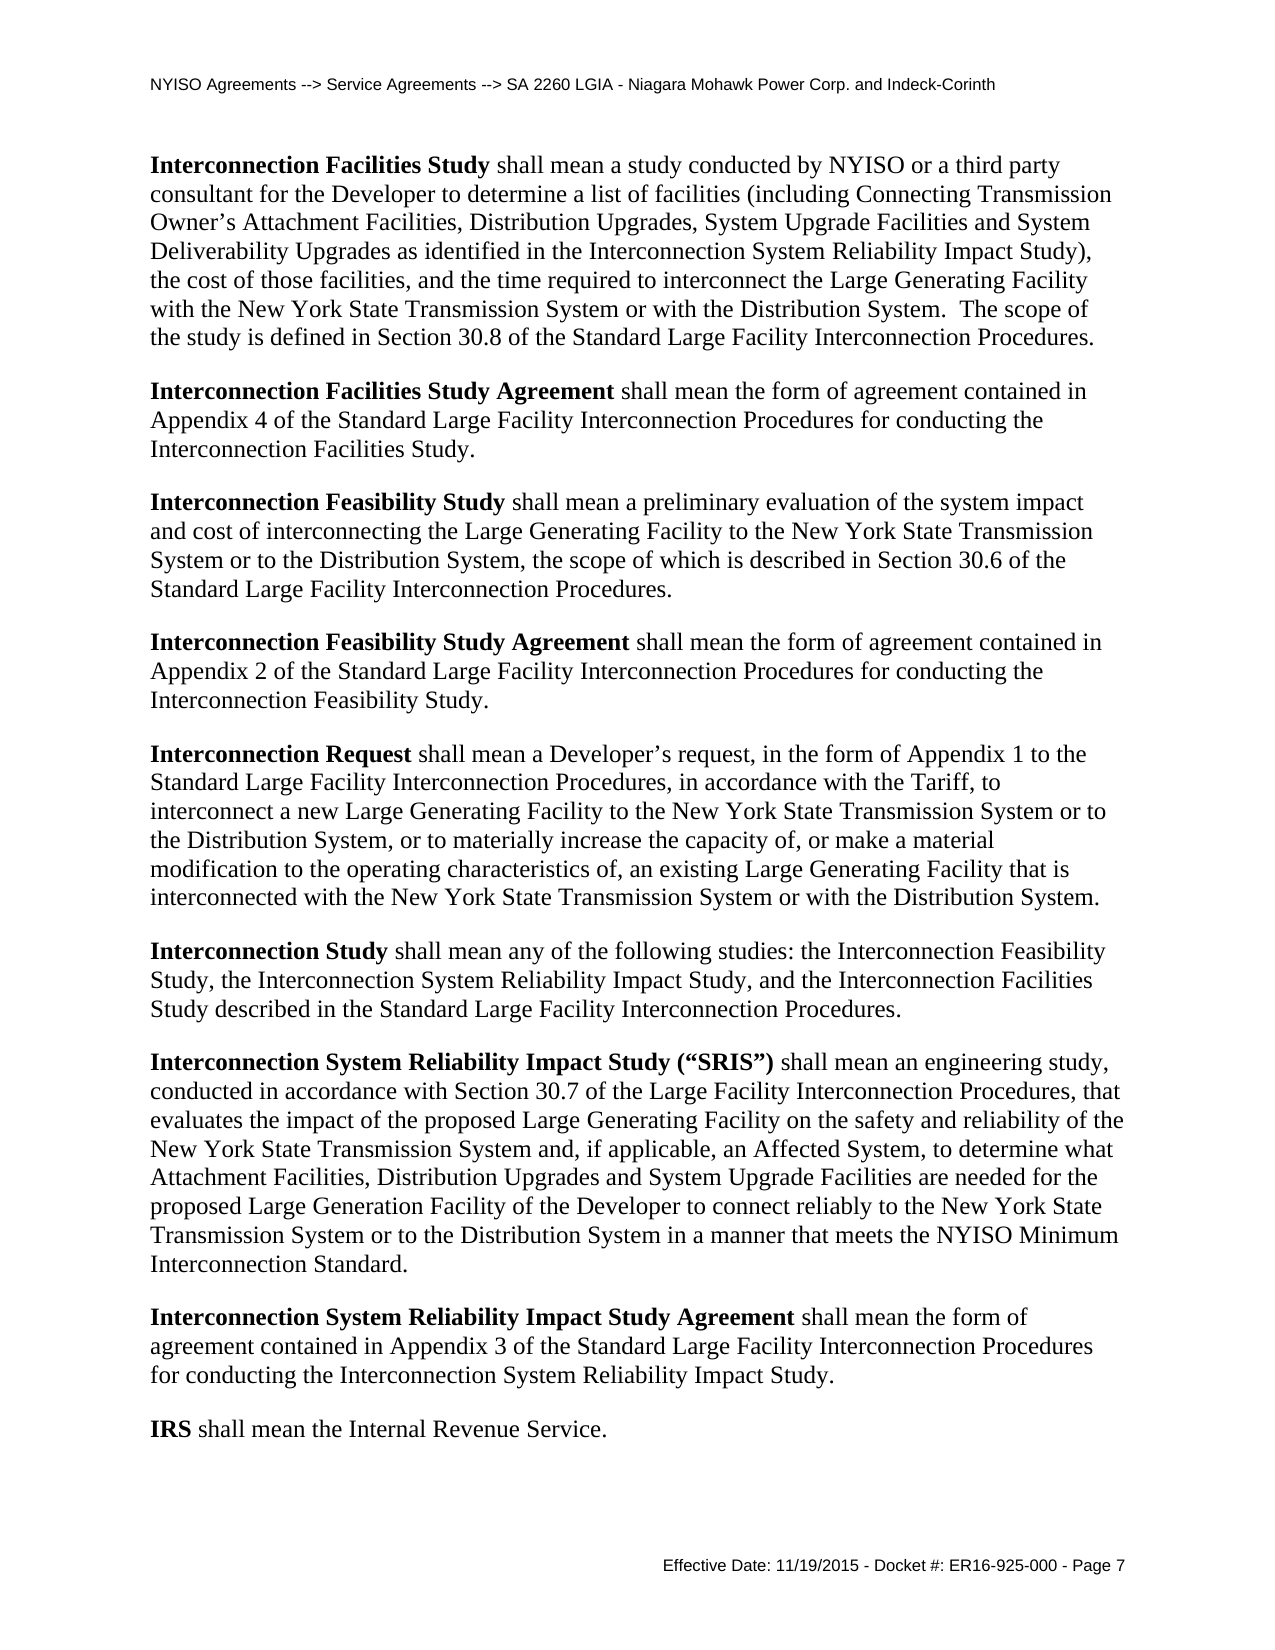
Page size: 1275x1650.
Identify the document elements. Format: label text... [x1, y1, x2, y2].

text Interconnection Request shall mean a Developer’s request, in the form of Appendix 1 to the Standard Large Facility Interconnection Procedures, in accordance with the Tariff, to interconnect a new Large Generating Facility to the New York State Transmission System or to the Distribution System, or to materially increase the capacity of, or make a material modification to the operating characteristics of, an existing Large Generating Facility that is interconnected with the New York State Transmission System or with the Distribution System. [150, 739, 1125, 911]
text Interconnection Feasibility Study Agreement shall mean the form of agreement contained in Appendix 2 of the Standard Large Facility Interconnection Procedures for conducting the Interconnection Feasibility Study. [150, 627, 1125, 714]
text IRS shall mean the Internal Revenue Service. [150, 1414, 1125, 1442]
text Interconnection System Reliability Impact Study (“SRIS”) shall mean an engineering study, conducted in accordance with Section 30.7 of the Large Facility Interconnection Procedures, that evaluates the impact of the proposed Large Generating Facility on the safety and reliability of the New York State Transmission System and, if applicable, an Affected System, to determine what Attachment Facilities, Distribution Upgrades and System Upgrade Facilities are needed for the proposed Large Generation Facility of the Developer to connect reliably to the New York State Transmission System or to the Distribution System in a manner that meets the NYISO Minimum Interconnection Standard. [150, 1047, 1125, 1277]
text Interconnection System Reliability Impact Study Agreement shall mean the form of agreement contained in Appendix 3 of the Standard Large Facility Interconnection Procedures for conducting the Interconnection System Reliability Impact Study. [150, 1302, 1125, 1389]
text Interconnection Feasibility Study shall mean a preliminary evaluation of the system impact and cost of interconnecting the Large Generating Facility to the New York State Transmission System or to the Distribution System, the scope of which is described in Section 30.6 of the Standard Large Facility Interconnection Procedures. [150, 487, 1125, 602]
text Interconnection Facilities Study shall mean a study conducted by NYISO or a third party consultant for the Developer to determine a list of facilities (including Connecting Transmission Owner’s Attachment Facilities, Distribution Upgrades, System Upgrade Facilities and System Deliverability Upgrades as identified in the Interconnection System Reliability Impact Study), the cost of those facilities, and the time required to interconnect the Large Generating Facility with the New York State Transmission System or with the Distribution System. The scope of the study is defined in Section 30.8 of the Standard Large Facility Interconnection Procedures. [150, 150, 1125, 351]
text Interconnection Facilities Study Agreement shall mean the form of agreement contained in Appendix 4 of the Standard Large Facility Interconnection Procedures for conducting the Interconnection Facilities Study. [150, 376, 1125, 462]
text Interconnection Study shall mean any of the following studies: the Interconnection Feasibility Study, the Interconnection System Reliability Impact Study, and the Interconnection Facilities Study described in the Standard Large Facility Interconnection Procedures. [150, 936, 1125, 1022]
